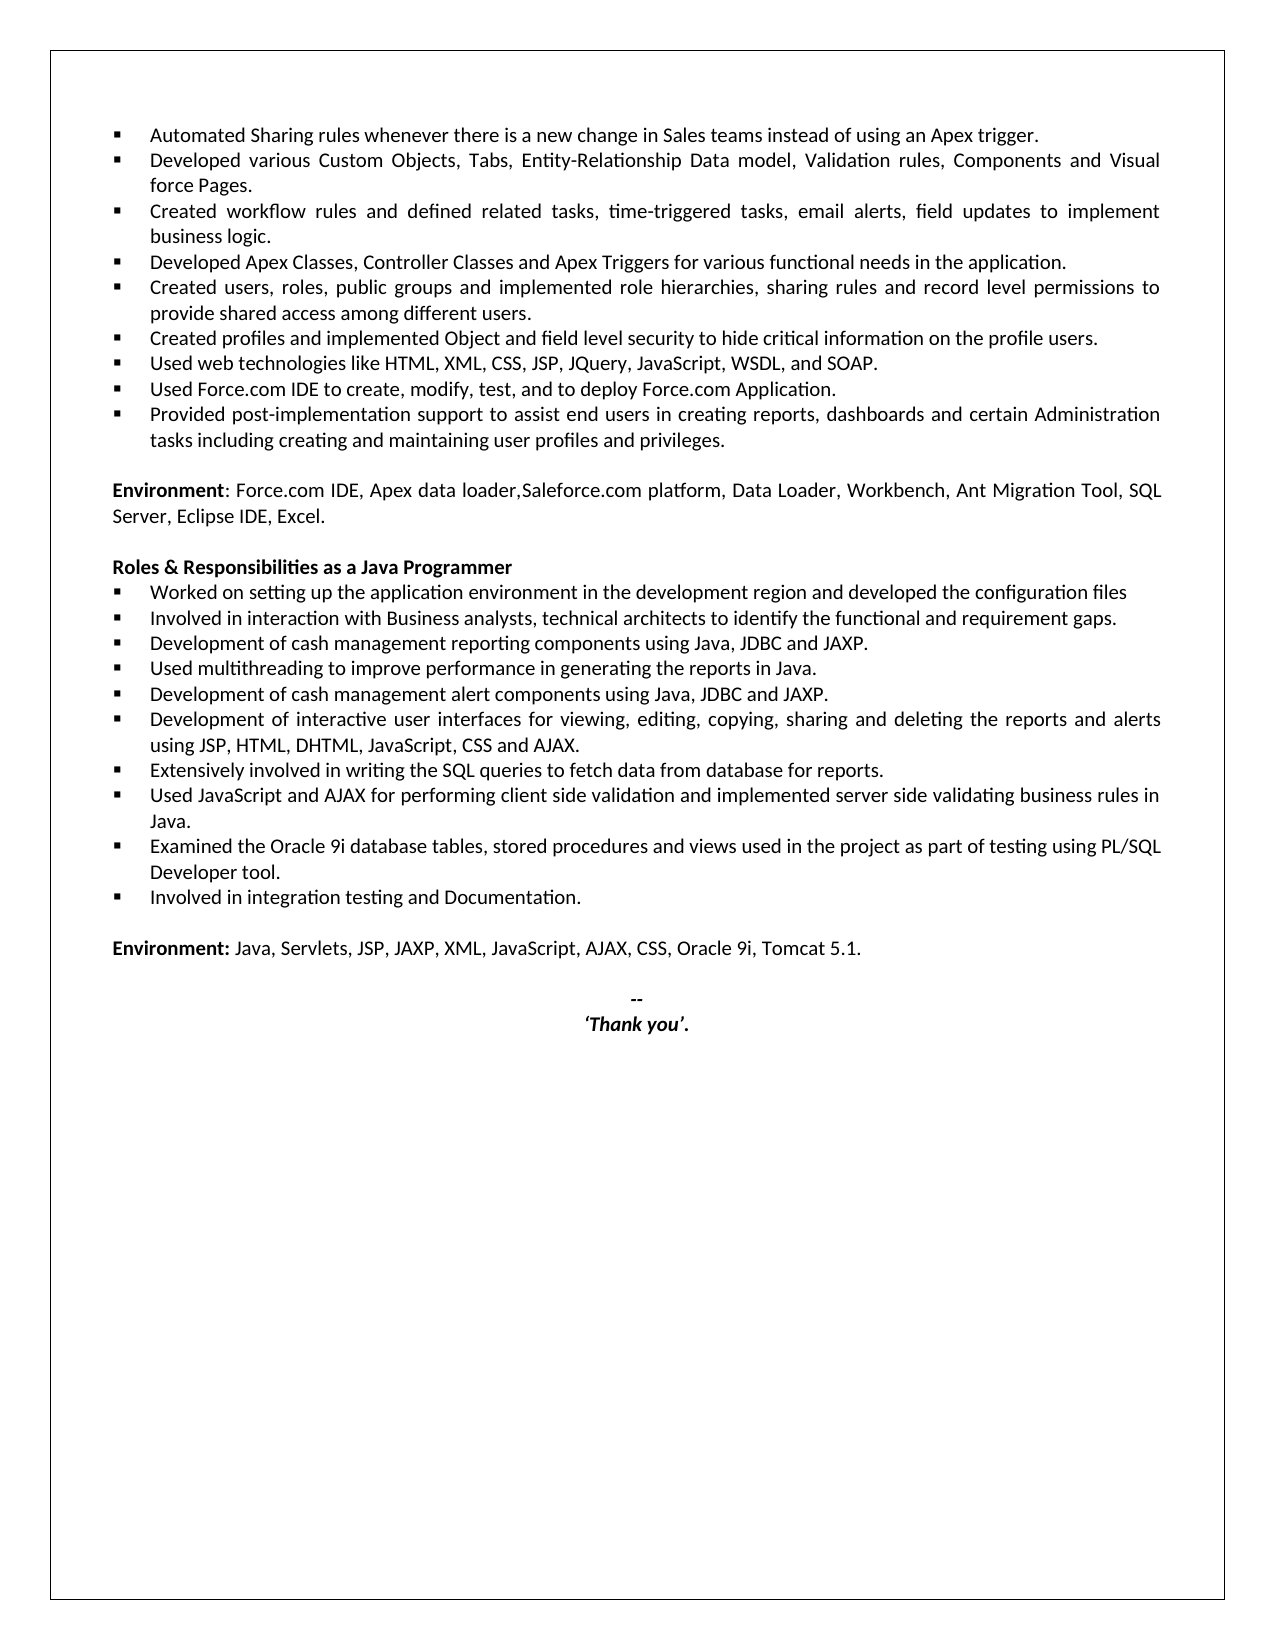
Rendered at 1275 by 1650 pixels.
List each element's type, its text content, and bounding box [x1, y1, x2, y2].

list Automated Sharing rules whenever there is a new change in Sales teams instead of using an Apex trigger. [112, 122, 1162, 147]
list Extensively involved in writing the SQL queries to fetch data from database for reports. [112, 757, 1162, 783]
list Involved in integration testing and Documentation. [112, 884, 1162, 910]
list Development of cash management alert components using Java, JDBC and JAXP. [112, 681, 1162, 706]
list Created profiles and implemented Object and field level security to hide critical information on the profile users. [112, 325, 1162, 351]
list Development of interactive user interfaces for viewing, editing, copying, sharing and deleting the reports and alerts using JSP, HTML, DHTML, JavaScript, CSS and AJAX. [112, 706, 1162, 757]
list Developed various Custom Objects, Tabs, Entity-Relationship Data model, Validation rules, Components and Visual force Pages. [112, 147, 1162, 198]
list Used web technologies like HTML, XML, CSS, JSP, JQuery, JavaScript, WSDL, and SOAP. [112, 351, 1162, 376]
list Developed Apex Classes, Controller Classes and Apex Triggers for various functional needs in the application. [112, 249, 1162, 274]
text Environment: Java, Servlets, JSP, JAXP, XML, JavaScript, AJAX, CSS, Oracle 9i, Tomcat 5.1. [112, 935, 1162, 961]
text Environment: Force.com IDE, Apex data loader,Saleforce.com platform, Data Loader, Workbench, Ant Migration Tool, SQL Server, Eclipse IDE, Excel. [112, 478, 1162, 528]
list Development of cash management reporting components using Java, JDBC and JAXP. [112, 630, 1162, 656]
list Used Force.com IDE to create, modify, test, and to deploy Force.com Application. [112, 376, 1162, 401]
list Worked on setting up the application environment in the development region and developed the configuration files [112, 579, 1162, 605]
list Used JavaScript and AJAX for performing client side validation and implemented server side validating business rules in Java. [112, 783, 1162, 833]
list Created users, roles, public groups and implemented role hierarchies, sharing rules and record level permissions to provide shared access among different users. [112, 274, 1162, 325]
text ‘Thank you’. [112, 1011, 1162, 1037]
list Created workflow rules and defined related tasks, time-triggered tasks, email alerts, field updates to implement business logic. [112, 198, 1162, 249]
text Roles & Responsibilities as a Java Programmer [112, 554, 1162, 579]
list Involved in interaction with Business analysts, technical architects to identify the functional and requirement gaps. [112, 605, 1162, 630]
list Provided post-implementation support to assist end users in creating reports, dashboards and certain Administration tasks including creating and maintaining user profiles and privileges. [112, 401, 1162, 452]
text -- [112, 986, 1162, 1011]
list Used multithreading to improve performance in generating the reports in Java. [112, 656, 1162, 681]
list Examined the Oracle 9i database tables, stored procedures and views used in the project as part of testing using PL/SQL Developer tool. [112, 833, 1162, 884]
